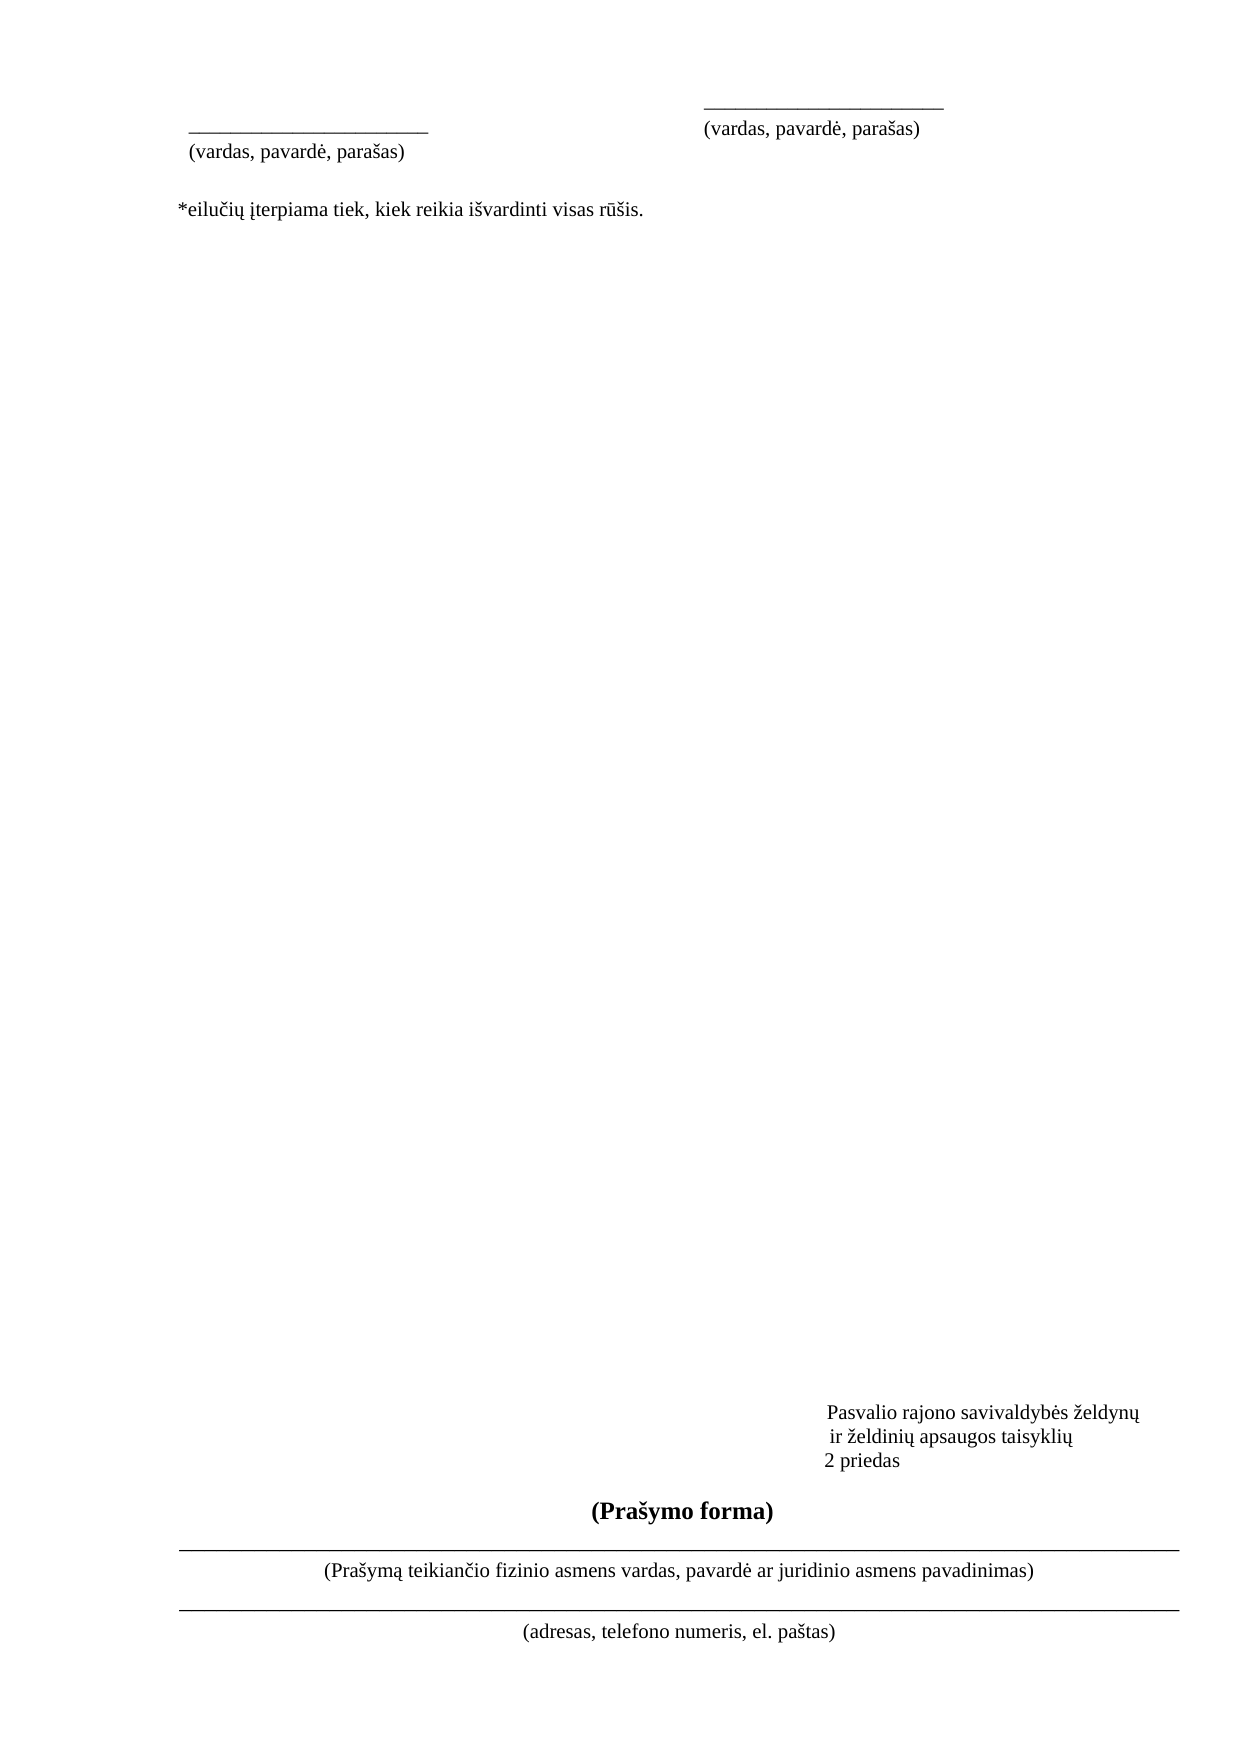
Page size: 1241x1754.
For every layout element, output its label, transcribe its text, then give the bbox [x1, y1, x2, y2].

text (adresas, telefono numeris, el. paštas) [177, 1619, 1181, 1643]
text (Prašymo forma) [177, 1496, 1181, 1525]
text pasvalio rajono savivaldybės želdynų [177, 1400, 1181, 1424]
text ________________________________________________________________________________ [177, 1525, 1181, 1554]
text (Prašymą teikiančio fizinio asmens vardas, pavardė ar juridinio asmens pavadinimas) [177, 1558, 1181, 1582]
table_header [177, 88, 677, 168]
text ir želdinių apsaugos taisyklių [177, 1424, 1181, 1448]
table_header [677, 88, 1181, 168]
text *eilučių įterpiama tiek, kiek reikia išvardinti visas rūšis. [177, 197, 1181, 221]
text ________________________________________________________________________________ [177, 1586, 1181, 1614]
text 2 priedas [177, 1448, 1181, 1472]
